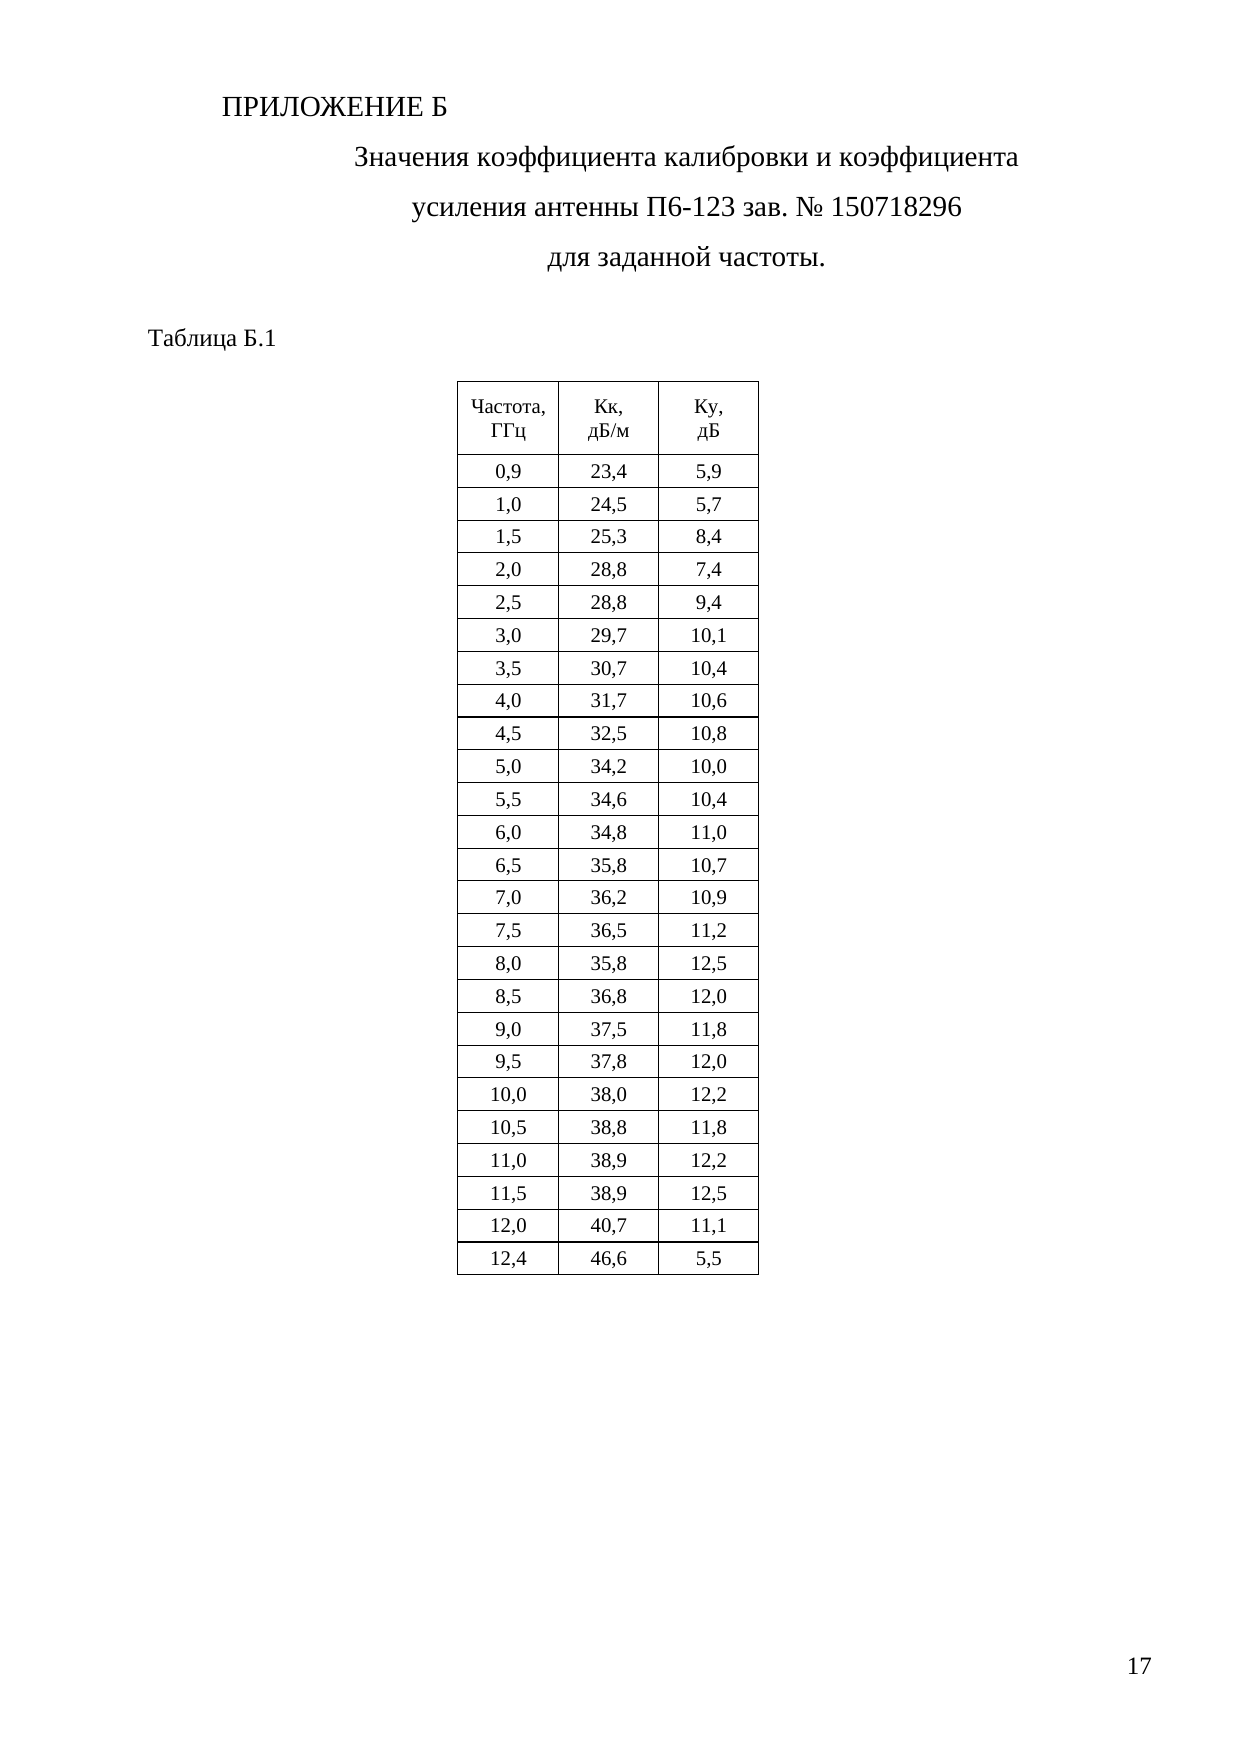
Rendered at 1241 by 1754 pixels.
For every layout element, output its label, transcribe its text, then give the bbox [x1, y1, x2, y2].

table_cell 5,5 [458, 783, 558, 815]
table_cell 7,0 [458, 881, 558, 913]
table_header Кк, дБ/м [559, 382, 658, 454]
table_cell 23,4 [559, 455, 658, 487]
table_cell 29,7 [559, 619, 658, 651]
table_cell 7,4 [659, 553, 758, 585]
table_cell 24,5 [559, 488, 658, 519]
table_cell 1,5 [458, 521, 558, 552]
table_cell 4,5 [458, 718, 558, 749]
table_cell 12,0 [659, 1046, 758, 1077]
table_cell 10,4 [659, 652, 758, 683]
table_cell 25,3 [559, 521, 658, 552]
table_cell 6,5 [458, 849, 558, 880]
list ПРИЛОЖЕНИЕ Б [222, 89, 1152, 122]
table_cell 40,7 [559, 1210, 658, 1241]
text для заданной частоты. [148, 239, 1152, 273]
table_cell 2,0 [458, 553, 558, 585]
table_cell 36,8 [559, 980, 658, 1012]
table_cell 6,0 [458, 816, 558, 848]
table_cell 5,7 [659, 488, 758, 519]
table_cell 5,5 [659, 1243, 758, 1274]
table_cell 12,2 [659, 1144, 758, 1176]
table_cell 28,8 [559, 586, 658, 618]
table_cell 3,0 [458, 619, 558, 651]
table_header Частота, ГГц [458, 382, 558, 454]
table_cell 32,5 [559, 718, 658, 749]
table_cell 10,1 [659, 619, 758, 651]
table_cell 35,8 [559, 849, 658, 880]
table_cell 35,8 [559, 947, 658, 979]
table_cell 1,0 [458, 488, 558, 519]
table_cell 10,6 [659, 685, 758, 716]
table_cell 12,2 [659, 1078, 758, 1110]
table_cell 9,0 [458, 1013, 558, 1044]
table_cell 0,9 [458, 455, 558, 487]
text усиления антенны П6-123 зав. № 150718296 [148, 189, 1152, 223]
table_cell 10,8 [659, 718, 758, 749]
table_cell 36,5 [559, 914, 658, 946]
table_cell 3,5 [458, 652, 558, 683]
table_cell 11,0 [458, 1144, 558, 1176]
table_header Ку, дБ [659, 382, 758, 454]
table_cell 10,0 [458, 1078, 558, 1110]
table_cell 30,7 [559, 652, 658, 683]
table_cell 7,5 [458, 914, 558, 946]
table_cell 9,5 [458, 1046, 558, 1077]
table_cell 36,2 [559, 881, 658, 913]
table_cell 34,8 [559, 816, 658, 848]
table_cell 8,5 [458, 980, 558, 1012]
table_cell 12,0 [659, 980, 758, 1012]
table_cell 46,6 [559, 1243, 658, 1274]
table_cell 2,5 [458, 586, 558, 618]
table_cell 11,0 [659, 816, 758, 848]
table_cell 11,5 [458, 1177, 558, 1208]
text Значения коэффициента калибровки и коэффициента [148, 139, 1152, 172]
table_cell 5,0 [458, 750, 558, 782]
table_cell 34,6 [559, 783, 658, 815]
text Таблица Б.1 [148, 323, 1152, 352]
table_cell 10,0 [659, 750, 758, 782]
table_cell 10,4 [659, 783, 758, 815]
table_cell 38,0 [559, 1078, 658, 1110]
table_cell 12,0 [458, 1210, 558, 1241]
table_cell 9,4 [659, 586, 758, 618]
table_cell 12,5 [659, 1177, 758, 1208]
table_cell 5,9 [659, 455, 758, 487]
table_cell 34,2 [559, 750, 658, 782]
table_cell 11,8 [659, 1111, 758, 1143]
table_cell 11,8 [659, 1013, 758, 1044]
table_cell 31,7 [559, 685, 658, 716]
table_cell 10,5 [458, 1111, 558, 1143]
table_cell 10,9 [659, 881, 758, 913]
table_cell 28,8 [559, 553, 658, 585]
table_cell 8,4 [659, 521, 758, 552]
table_cell 12,4 [458, 1243, 558, 1274]
table_cell 8,0 [458, 947, 558, 979]
table_cell 38,9 [559, 1177, 658, 1208]
table_cell 4,0 [458, 685, 558, 716]
table_cell 11,1 [659, 1210, 758, 1241]
table_cell 11,2 [659, 914, 758, 946]
table_cell 38,9 [559, 1144, 658, 1176]
table_cell 12,5 [659, 947, 758, 979]
table_cell 10,7 [659, 849, 758, 880]
table_cell 37,8 [559, 1046, 658, 1077]
table_cell 37,5 [559, 1013, 658, 1044]
table_cell 38,8 [559, 1111, 658, 1143]
